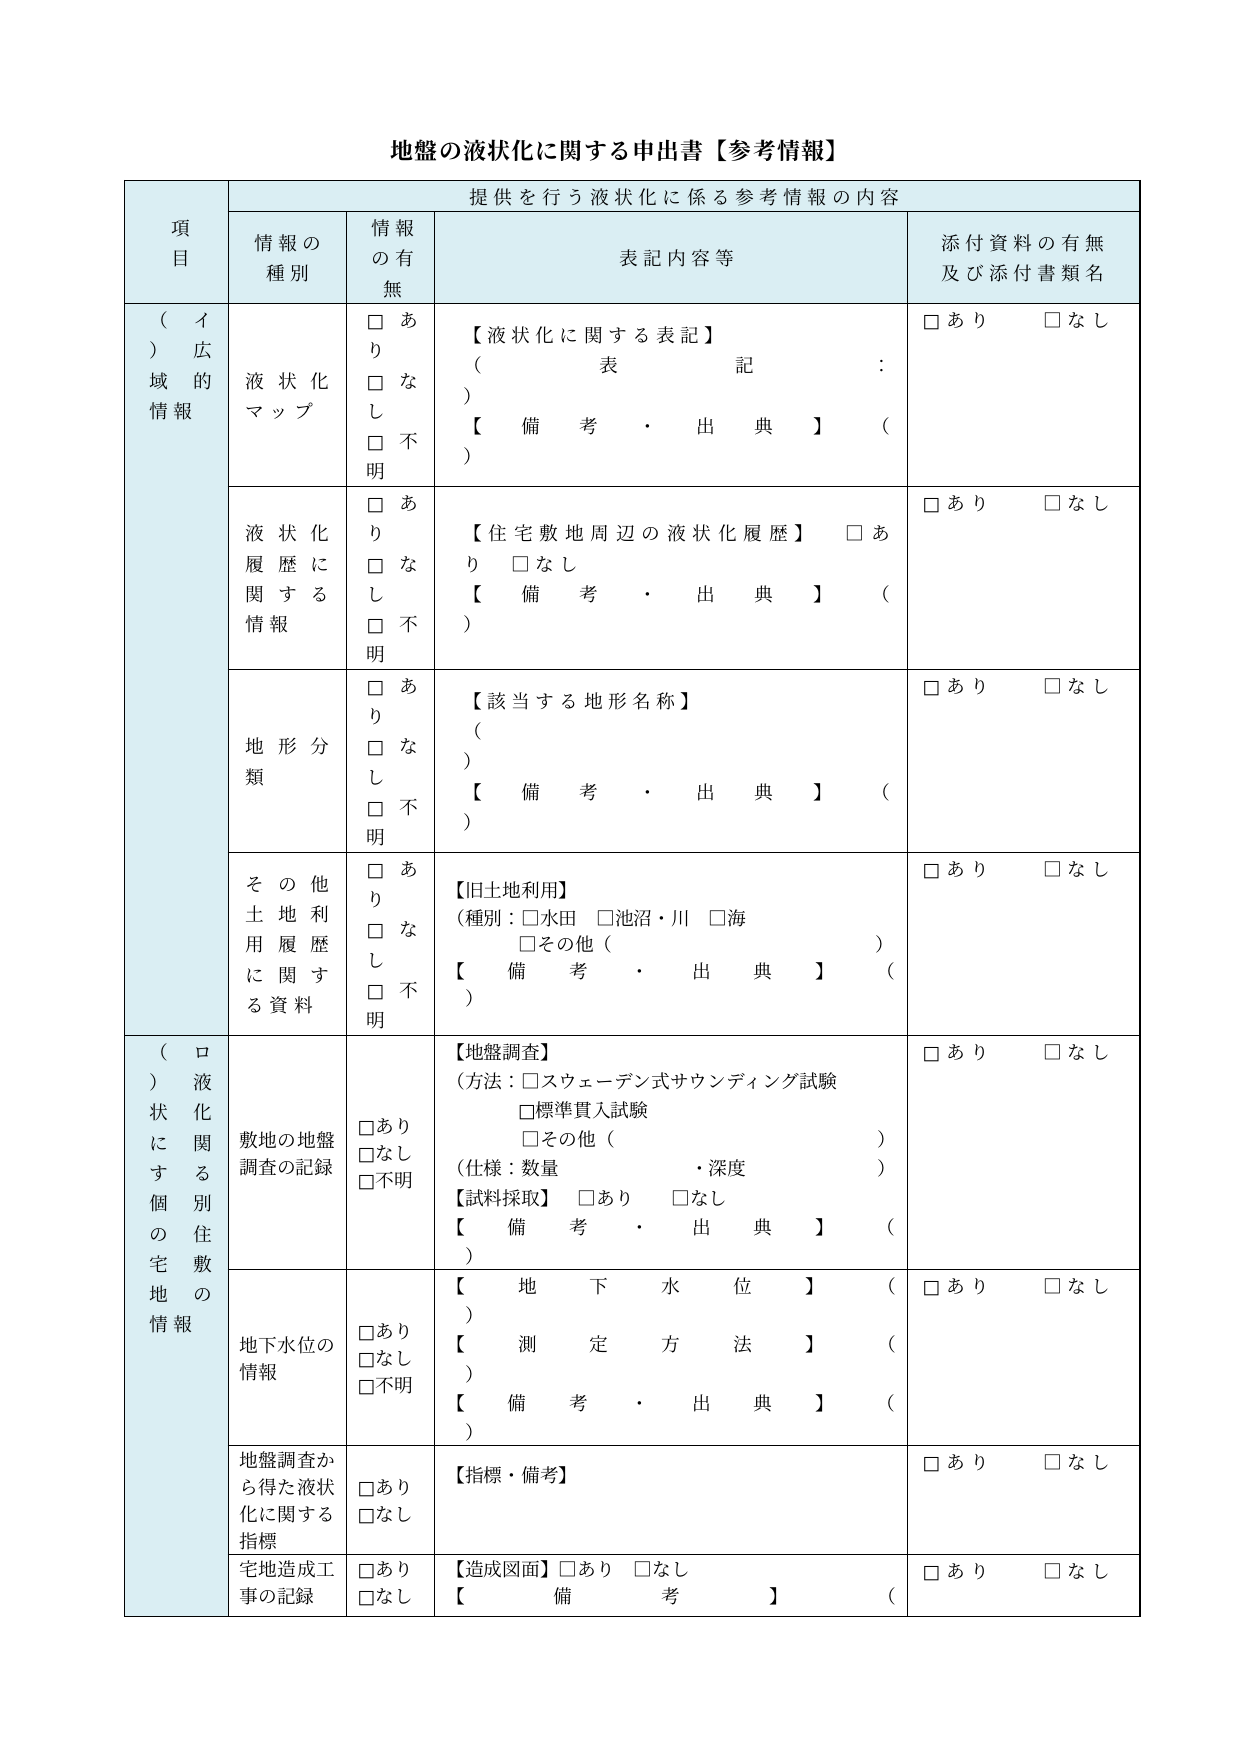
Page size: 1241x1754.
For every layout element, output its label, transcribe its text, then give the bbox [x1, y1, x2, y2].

table_cell 表記内容等 [435, 212, 907, 303]
table_cell □あり □なし □不明 [347, 1555, 434, 1616]
table_cell □あり □なし [908, 1270, 1139, 1445]
table_cell 地下水位の情報 [229, 1270, 346, 1445]
table_cell 敷地の地盤調査の記録 [229, 1036, 346, 1269]
table_cell 【該当する地形名称】 （ ） 【備考・出典】（ ） [435, 670, 907, 852]
table_cell □あり □なし □不明 [347, 304, 434, 486]
table_cell 液状化マップ [229, 304, 346, 486]
table_cell 地形分類 [229, 670, 346, 852]
table_cell 【地盤調査】 （方法：□スウェーデン式サウンディング試験 □標準貫入試験 □その他（ ） （仕様：数量 ・深度 ） 【試料採取】 □あり □なし 【備考・出典】（ ） [435, 1036, 907, 1269]
text 地盤の液状化に関する申出書【参考情報】 [125, 119, 1116, 180]
table_cell 【旧土地利用】 （種別：□水田 □池沼・川 □海 □その他（ ） 【備考・出典】（ ） [435, 853, 907, 1035]
table_header 項 目 [125, 181, 228, 303]
table_cell □あり □なし □不明 [347, 853, 434, 1035]
table_cell □あり □なし [347, 1446, 434, 1554]
table_cell 【住宅敷地周辺の液状化履歴】 □あり □なし 【備考・出典】（ ） [435, 487, 907, 669]
table_cell 地盤調査から得た液状化に関する指標 [229, 1446, 346, 1554]
table_cell 【液状化に関する表記】 （表記： ） 【備考・出典】（ ） [435, 304, 907, 486]
table_cell □あり □なし □不明 [347, 487, 434, 669]
table_cell □あり □なし [908, 487, 1139, 669]
table_cell （イ）広域的情報 [125, 304, 228, 1035]
table_cell □あり □なし □不明 [347, 1036, 434, 1269]
table_cell □あり □なし [908, 670, 1139, 852]
table_cell □あり □なし [908, 853, 1139, 1035]
table_cell （ロ）液状化に関する個別の住宅敷地の情報 [125, 1036, 228, 1616]
table_cell 【地下水位】（ ） 【測定方法】（ ） 【備考・出典】（ ） [435, 1270, 907, 1445]
table_cell 情報の種別 [229, 212, 346, 303]
table_cell 【指標・備考】 [435, 1446, 907, 1554]
table_header 提供を行う液状化に係る参考情報の内容 [229, 181, 1139, 211]
table_cell 宅地造成工事の記録 [229, 1555, 346, 1616]
table_cell □あり □なし □不明 [347, 670, 434, 852]
table_cell □あり □なし [908, 1555, 1139, 1616]
table_cell □あり □なし □不明 [347, 1270, 434, 1445]
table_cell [435, 1555, 907, 1616]
table_cell 液状化履歴に関する情報 [229, 487, 346, 669]
table_cell 情報の有無 [347, 212, 434, 303]
table_cell 添付資料の有無 及び添付書類名 [908, 212, 1139, 303]
table_cell □あり □なし [908, 1036, 1139, 1269]
table_cell □あり □なし [908, 1446, 1139, 1554]
table_cell □あり □なし [908, 304, 1139, 486]
table_cell その他土地利用履歴に関する資料 [229, 853, 346, 1035]
